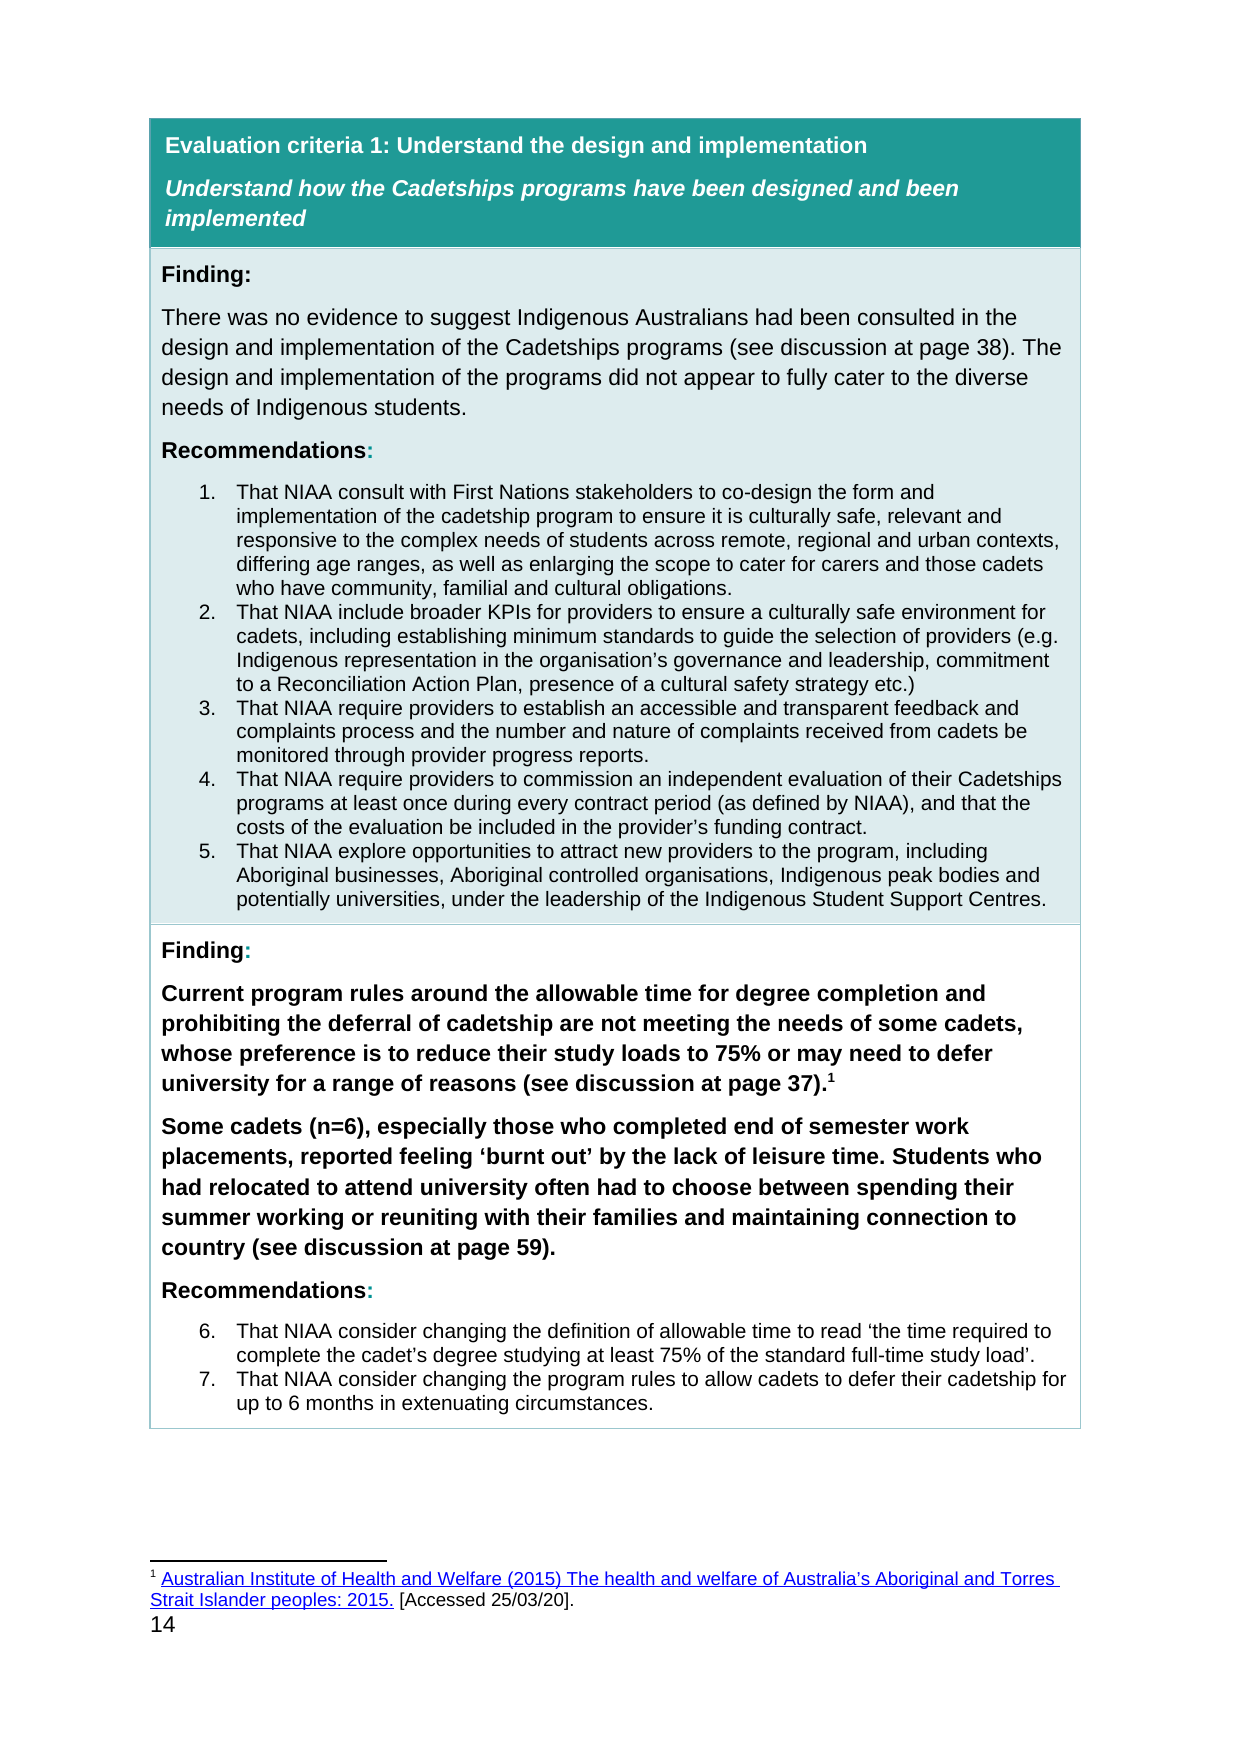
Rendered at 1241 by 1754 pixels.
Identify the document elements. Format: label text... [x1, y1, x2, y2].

table_header Evaluation criteria 1: Understand the design and implementation Understand how the Cadetships programs have been designed and been implemented [151, 119, 1080, 247]
table_cell Finding: Current program rules around the allowable time for degree completion and prohibiting the deferral of cadetship are not meeting the needs of some cadets, whose preference is to reduce their study loads to 75% or may need to defer university for a range of reasons (see discussion at page 37). Some cadets (n=6), especially those who completed end of semester work placements, reported feeling ‘burnt out’ by the lack of leisure time. Students who had relocated to attend university often had to choose between spending their summer working or reuniting with their families and maintaining connection to country (see discussion at page 59). Recommendations: That NIAA consider changing the definition of allowable time to read ‘the time required to complete the cadet’s degree studying at least 75% of the standard full-time study load’. That NIAA consider changing the program rules to allow cadets to defer their cadetship for up to 6 months in extenuating circumstances. [151, 925, 1080, 1428]
table_cell Finding: There was no evidence to suggest Indigenous Australians had been consulted in the design and implementation of the Cadetships programs (see discussion at page 38). The design and implementation of the programs did not appear to fully cater to the diverse needs of Indigenous students. Recommendations: That NIAA consult with First Nations stakeholders to co-design the form and implementation of the cadetship program to ensure it is culturally safe, relevant and responsive to the complex needs of students across remote, regional and urban contexts, differing age ranges, as well as enlarging the scope to cater for carers and those cadets who have community, familial and cultural obligations. That NIAA include broader KPIs for providers to ensure a culturally safe environment for cadets, including establishing minimum standards to guide the selection of providers (e.g. Indigenous representation in the organisation’s governance and leadership, commitment to a Reconciliation Action Plan, presence of a cultural safety strategy etc.) That NIAA require providers to establish an accessible and transparent feedback and complaints process and the number and nature of complaints received from cadets be monitored through provider progress reports. That NIAA require providers to commission an independent evaluation of their Cadetships programs at least once during every contract period (as defined by NIAA), and that the costs of the evaluation be included in the provider’s funding contract. That NIAA explore opportunities to attract new providers to the program, including Aboriginal businesses, Aboriginal controlled organisations, Indigenous peak bodies and potentially universities, under the leadership of the Indigenous Student Support Centres. [151, 249, 1080, 923]
